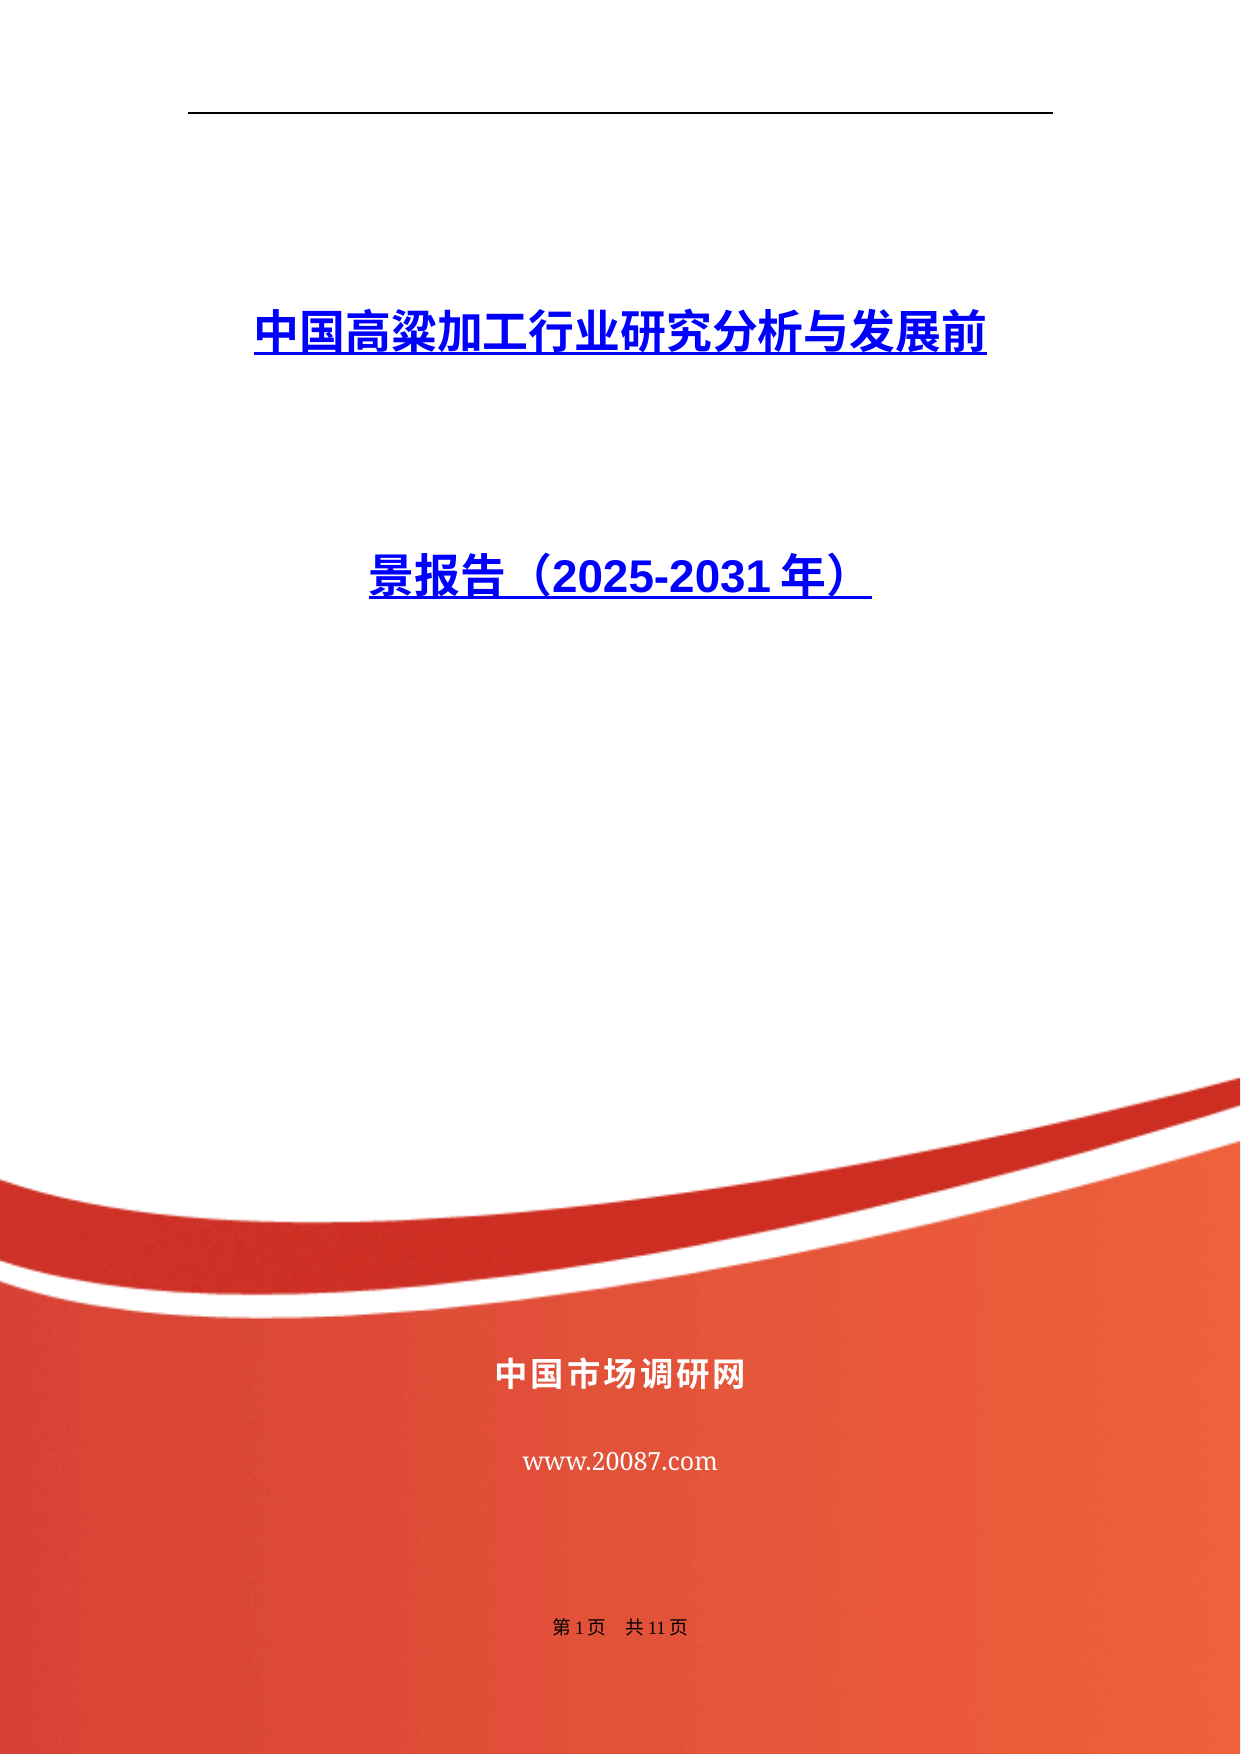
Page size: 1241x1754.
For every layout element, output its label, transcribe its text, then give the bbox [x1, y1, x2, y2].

text www.20087.com [187, 1428, 1053, 1493]
subtitle 中国市场调研网 [187, 1339, 1053, 1404]
table_header 中国高粱加工行业研究分析与发展前景报告（2025-2031年） [188, 207, 1053, 773]
picture [0, 1006, 1241, 1754]
